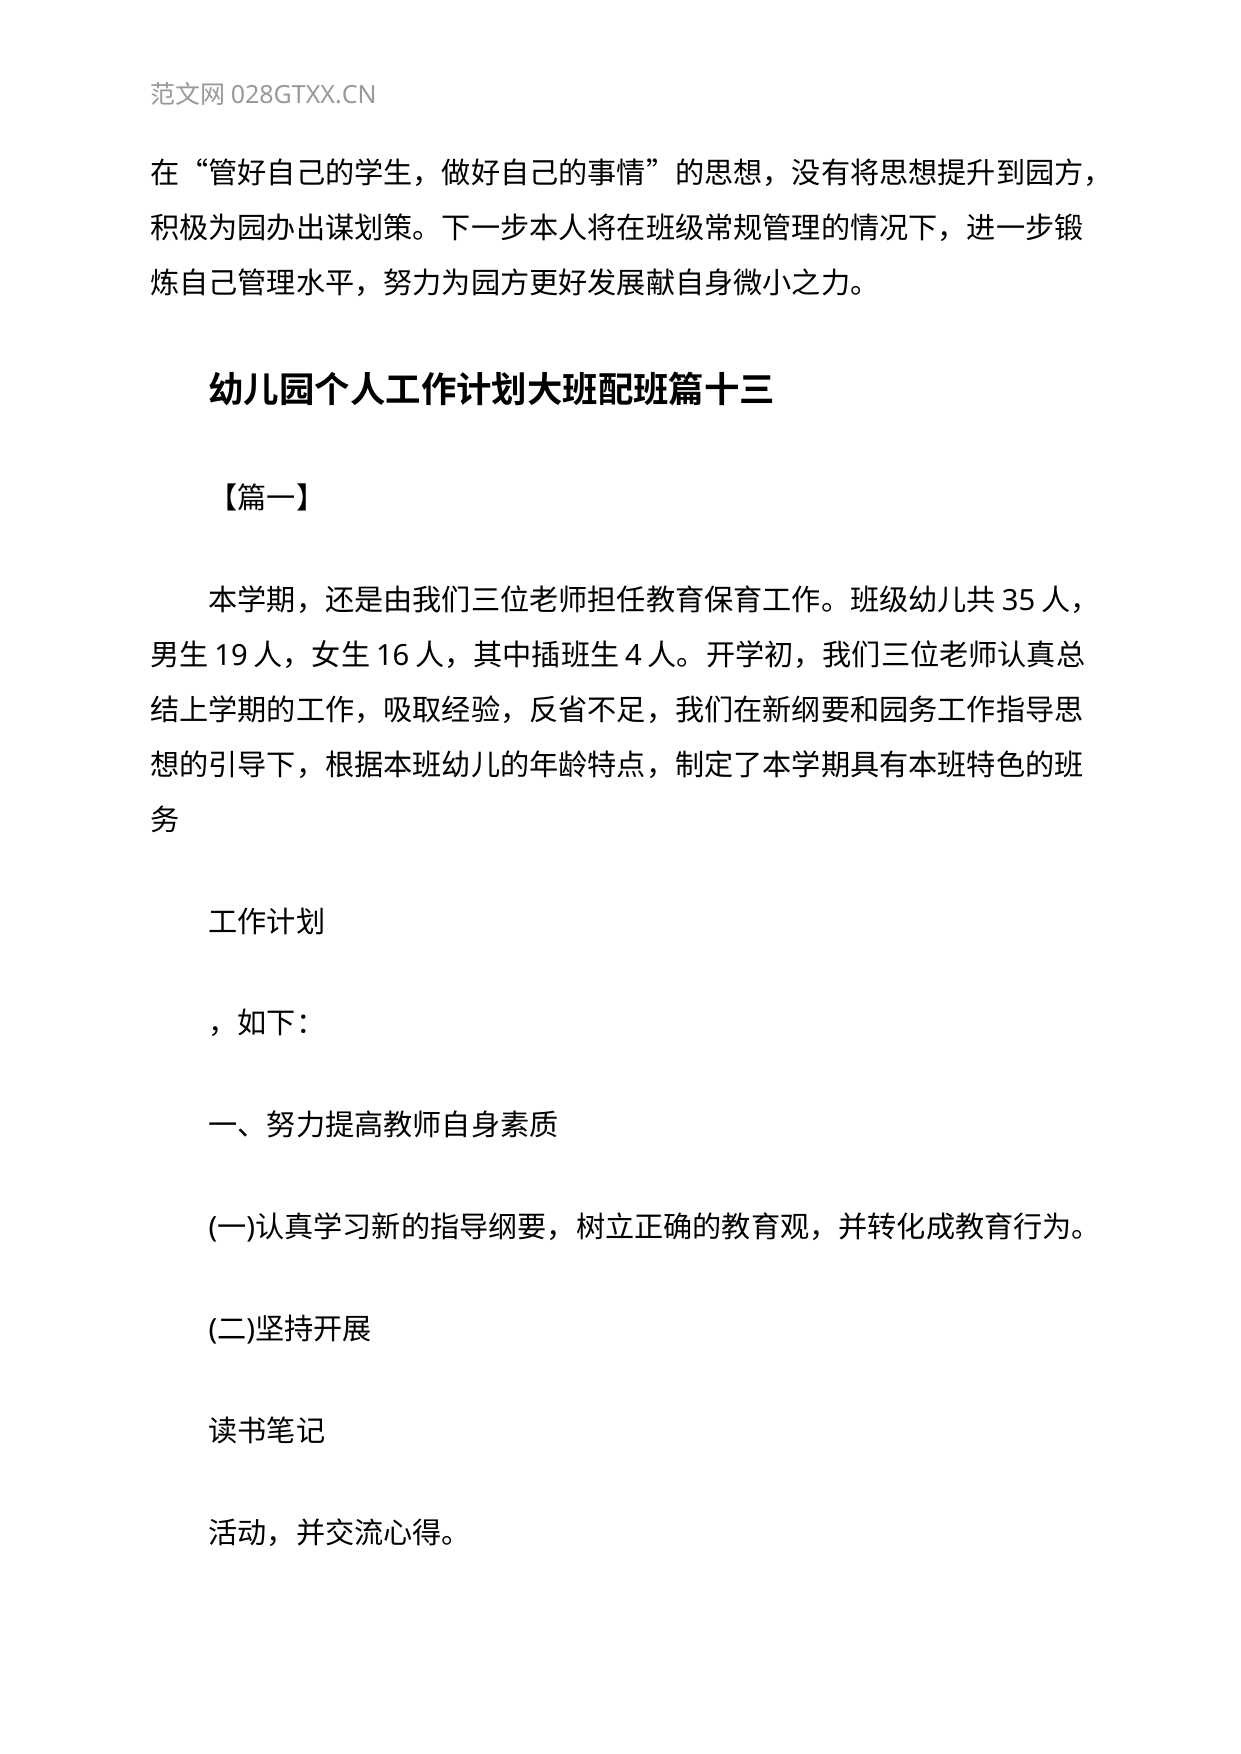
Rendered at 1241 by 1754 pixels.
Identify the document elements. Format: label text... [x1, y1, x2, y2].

text 【篇一】 [150, 475, 1090, 517]
text 一、努力提高教师自身素质 [150, 1102, 1090, 1144]
text 幼儿园个人工作计划大班配班篇十三 [150, 362, 1090, 413]
text (二)坚持开展 [150, 1306, 1090, 1348]
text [150, 150, 1090, 302]
text 工作计划 [150, 898, 1090, 941]
text (一)认真学习新的指导纲要，树立正确的教育观，并转化成教育行为。 [150, 1204, 1090, 1246]
text 活动，并交流心得。 [150, 1509, 1090, 1552]
text ，如下： [150, 1000, 1090, 1042]
text 读书笔记 [150, 1408, 1090, 1450]
text 本学期，还是由我们三位老师担任教育保育工作。班级幼儿共35人，男生19人，女生16人，其中插班生4人。开学初，我们三位老师认真总结上学期的工作，吸取经验，反省不足，我们在新纲要和园务工作指导思想的引导下，根据本班幼儿的年龄特点，制定了本学期具有本班特色的班务 [150, 577, 1090, 839]
